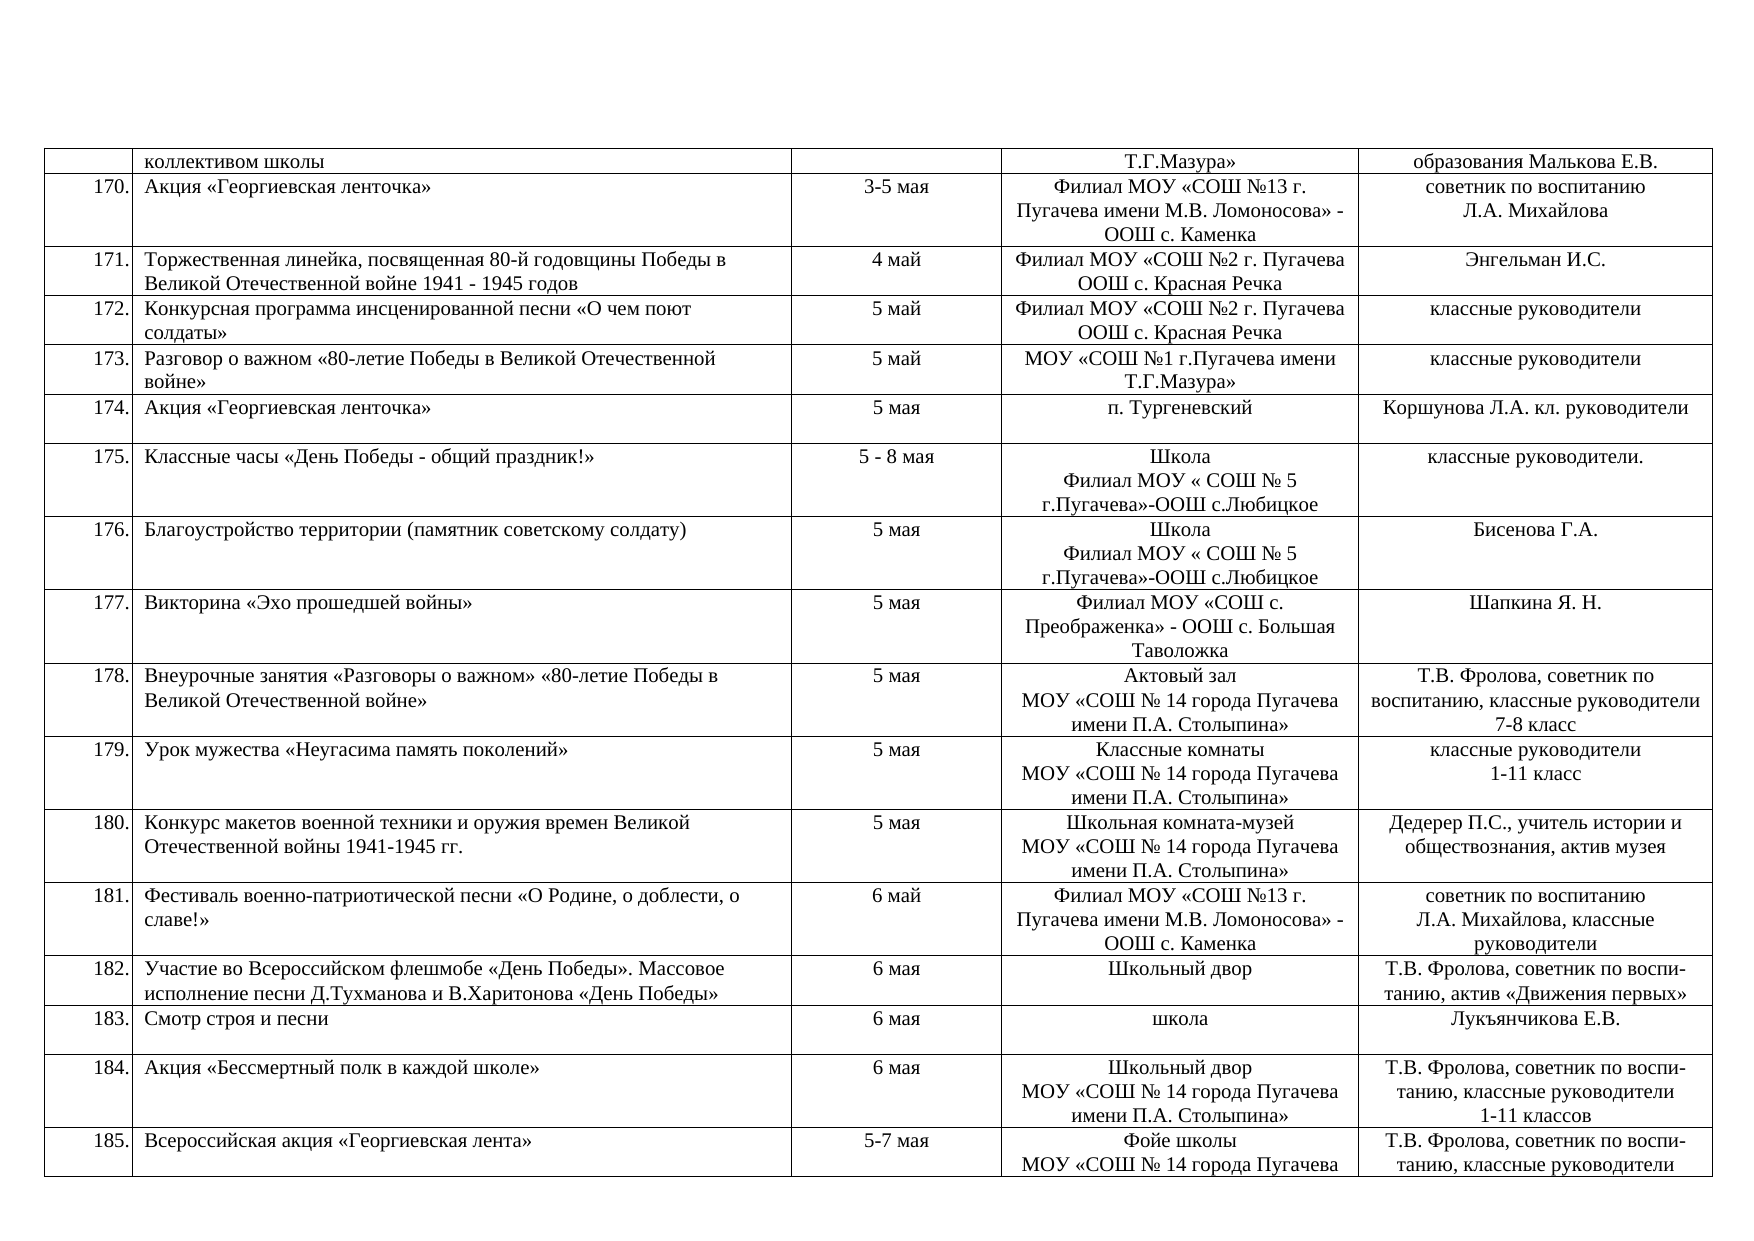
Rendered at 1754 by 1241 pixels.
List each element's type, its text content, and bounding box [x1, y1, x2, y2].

table_cell [45, 444, 132, 516]
table_cell [45, 296, 132, 344]
table_cell [45, 174, 132, 246]
table_cell Классные часы «День Победы - общий праздник!» [133, 444, 791, 516]
table_cell Школа Филиал МОУ « СОШ № 5 г.Пугачева»-ООШ с.Любицкое [1002, 517, 1358, 589]
table_cell [45, 149, 132, 173]
table_cell Филиал МОУ «СОШ с. Преображенка» - ООШ с. Большая Таволожка [1002, 590, 1358, 662]
table_cell 5 мая [792, 517, 1001, 589]
table_cell 5 - 8 мая [792, 444, 1001, 516]
table_cell 6 май [792, 883, 1001, 955]
table_cell Т.В. Фролова, советник по воспи-танию, классные руководители 1-11 классов [1359, 1055, 1712, 1127]
table_cell Школьный двор [1002, 956, 1358, 1004]
table_cell классные руководители [1359, 345, 1712, 393]
table_cell Фестиваль военно-патриотической песни «О Родине, о доблести, о славе!» [133, 883, 791, 955]
table_cell Торжественная линейка, посвященная 80-й годовщины Победы в Великой Отечественной войне 1941 - 1945 годов [133, 247, 791, 295]
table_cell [133, 1128, 791, 1176]
table_cell 5-7 мая [792, 1128, 1001, 1176]
table_cell [45, 956, 132, 1004]
table_cell советник по воспитанию Л.А. Михайлова, классные руководители [1359, 883, 1712, 955]
table_cell Урок мужества «Неугасима память поколений» [133, 737, 791, 809]
table_cell 2 мая [792, 149, 1001, 173]
table_cell Бисенова Г.А. [1359, 517, 1712, 589]
table_cell Филиал МОУ «СОШ №2 г. Пугачева ООШ с. Красная Речка [1002, 247, 1358, 295]
table_cell [45, 810, 132, 882]
table_cell Внеурочные занятия «Разговоры о важном» «80-летие Победы в Великой Отечественной войне» [133, 664, 791, 736]
table_cell 5 мая [792, 395, 1001, 443]
table_cell п. Тургеневский [1002, 395, 1358, 443]
table_cell 5 май [792, 345, 1001, 393]
table_cell [45, 1055, 132, 1127]
table_cell [45, 664, 132, 736]
table_cell Коршунова Л.А. кл. руководители [1359, 395, 1712, 443]
table_cell советник по воспитанию Л.А. Михайлова [1359, 174, 1712, 246]
table_cell классные руководители. [1359, 444, 1712, 516]
table_cell Энгельман И.С. [1359, 247, 1712, 295]
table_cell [1002, 149, 1358, 173]
table_cell [45, 737, 132, 809]
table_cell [1002, 1128, 1358, 1176]
table_cell 4 май [792, 247, 1001, 295]
table_cell Участие во Всероссийском флешмобе «День Победы». Массовое исполнение песни Д.Тухманова и В.Харитонова «День Победы» [133, 956, 791, 1004]
table_cell Школьная комната-музей МОУ «СОШ № 14 города Пугачева имени П.А. Столыпина» [1002, 810, 1358, 882]
table_cell Школьный двор МОУ «СОШ № 14 города Пугачева имени П.А. Столыпина» [1002, 1055, 1358, 1127]
table_cell Конкурс макетов военной техники и оружия времен Великой Отечественной войны 1941-1945 гг. [133, 810, 791, 882]
table_cell [45, 1128, 132, 1176]
table_cell Лукъянчикова Е.В. [1359, 1006, 1712, 1054]
table_cell Дедерер П.С., учитель истории и обществознания, актив музея [1359, 810, 1712, 882]
table_cell [45, 247, 132, 295]
table_cell [45, 517, 132, 589]
table_cell Благоустройство территории (памятник советскому солдату) [133, 517, 791, 589]
table_cell [45, 345, 132, 393]
table_cell Филиал МОУ «СОШ №13 г. Пугачева имени М.В. Ломоносова» - ООШ с. Каменка [1002, 883, 1358, 955]
table_cell [45, 1006, 132, 1054]
table_cell [45, 395, 132, 443]
table_cell 6 мая [792, 1006, 1001, 1054]
table_cell [45, 883, 132, 955]
table_cell классные руководители 1-11 класс [1359, 737, 1712, 809]
table_cell Т.В. Фролова, советник по воспи-танию, актив «Движения первых» [1359, 956, 1712, 1004]
table_cell Смотр строя и песни [133, 1006, 791, 1054]
table_cell Акция «Бессмертный полк в каждой школе» [133, 1055, 791, 1127]
table_cell 5 мая [792, 810, 1001, 882]
table_cell 5 мая [792, 590, 1001, 662]
table_cell Акция «Георгиевская ленточка» [133, 174, 791, 246]
table_cell Школа Филиал МОУ « СОШ № 5 г.Пугачева»-ООШ с.Любицкое [1002, 444, 1358, 516]
table_cell Классные комнаты МОУ «СОШ № 14 города Пугачева имени П.А. Столыпина» [1002, 737, 1358, 809]
table_cell Акция «Георгиевская ленточка» [133, 395, 791, 443]
table_cell 6 мая [792, 1055, 1001, 1127]
table_cell Филиал МОУ «СОШ №13 г. Пугачева имени М.В. Ломоносова» - ООШ с. Каменка [1002, 174, 1358, 246]
table_cell Актовый зал МОУ «СОШ № 14 города Пугачева имени П.А. Столыпина» [1002, 664, 1358, 736]
table_cell Конкурсная программа инсценированной песни «О чем поют солдаты» [133, 296, 791, 344]
table_cell 5 мая [792, 664, 1001, 736]
table_cell 6 мая [792, 956, 1001, 1004]
table_cell Т.В. Фролова, советник по воспитанию, классные руководители 7-8 класс [1359, 664, 1712, 736]
table_cell школа [1002, 1006, 1358, 1054]
table_cell Разговор о важном «80-летие Победы в Великой Отечественной войне» [133, 345, 791, 393]
table_cell [45, 590, 132, 662]
table_cell классные руководители [1359, 296, 1712, 344]
table_cell 3-5 мая [792, 174, 1001, 246]
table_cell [1359, 1128, 1712, 1176]
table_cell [133, 149, 791, 173]
table_cell Шапкина Я. Н. [1359, 590, 1712, 662]
table_cell МОУ «СОШ №1 г.Пугачева имени Т.Г.Мазура» [1002, 345, 1358, 393]
table_cell 5 май [792, 296, 1001, 344]
table_cell Филиал МОУ «СОШ №2 г. Пугачева ООШ с. Красная Речка [1002, 296, 1358, 344]
table_cell Викторина «Эхо прошедшей войны» [133, 590, 791, 662]
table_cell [1359, 149, 1712, 173]
table_cell 5 мая [792, 737, 1001, 809]
